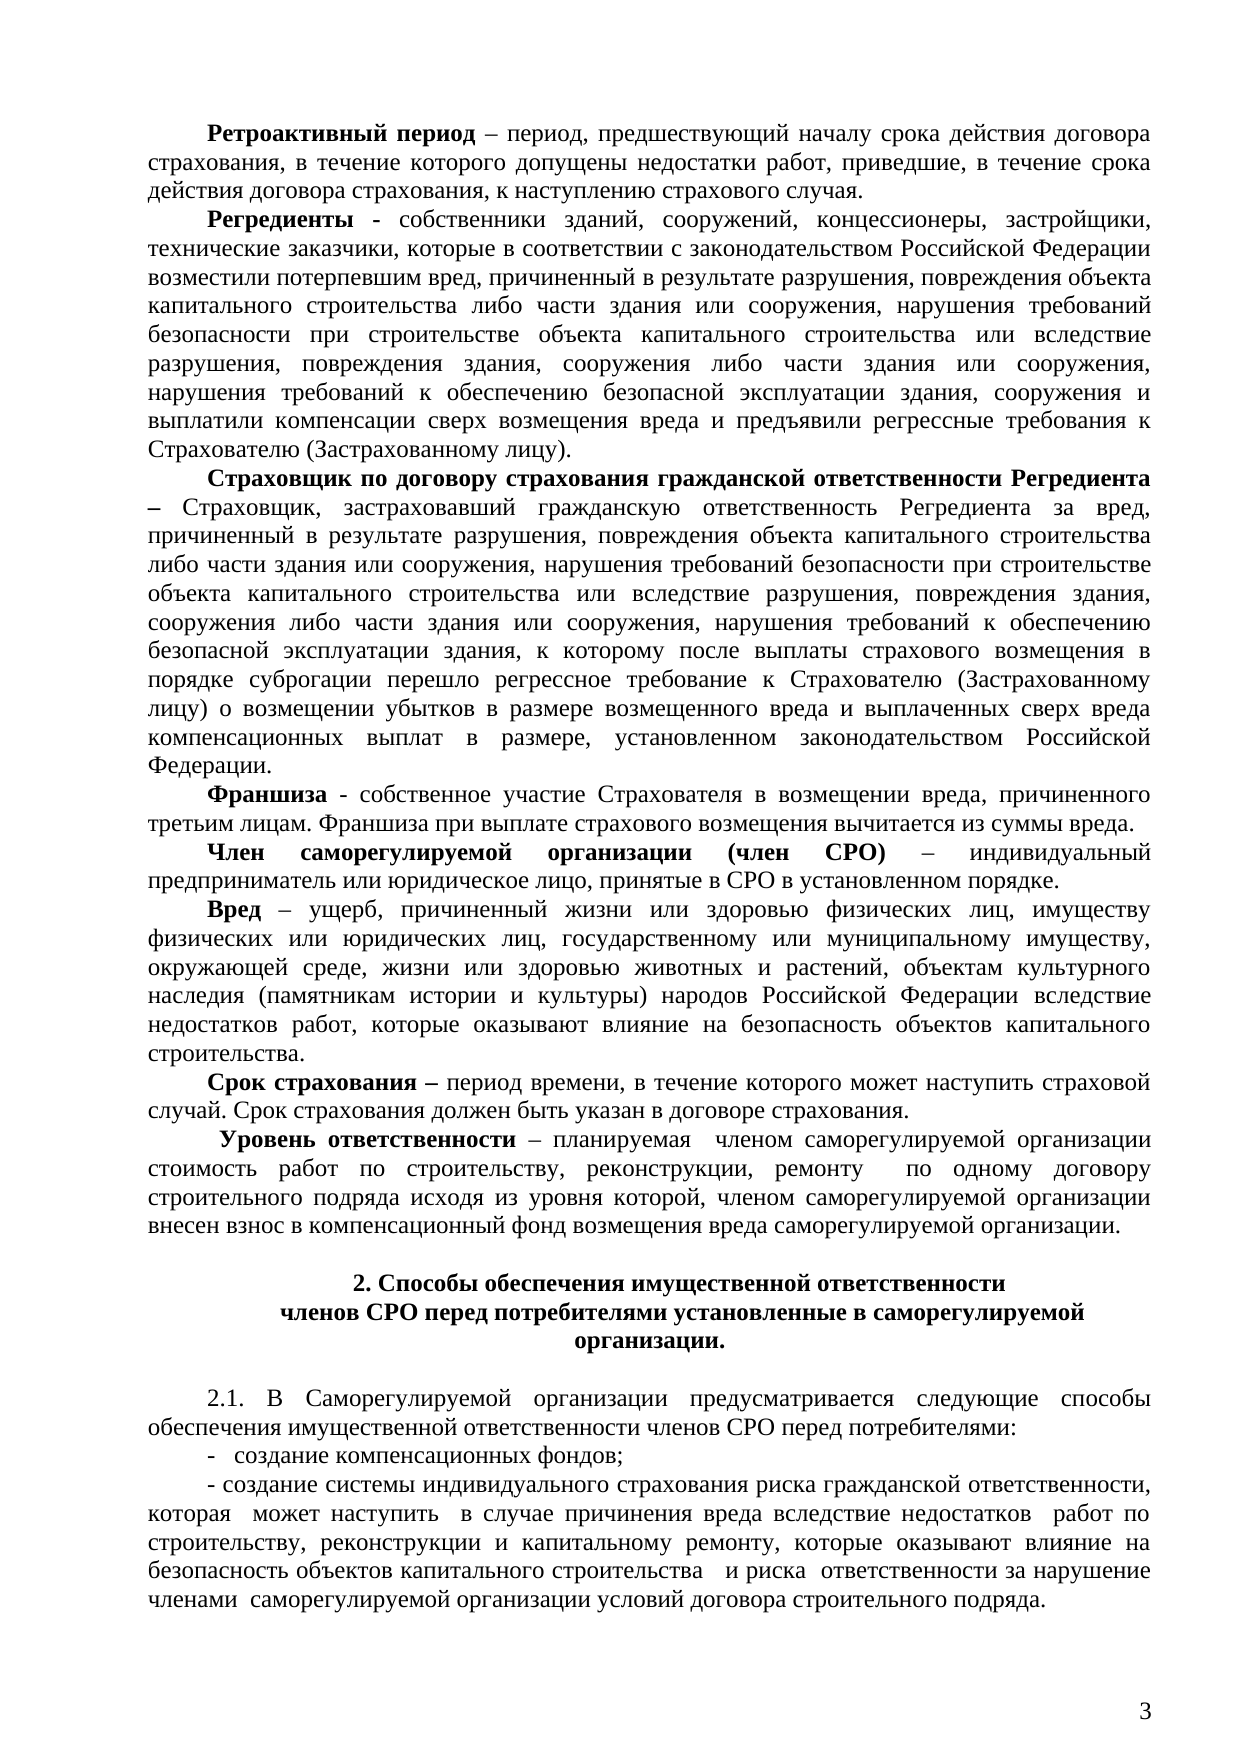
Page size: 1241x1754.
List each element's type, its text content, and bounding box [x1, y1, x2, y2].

text 2. Способы обеспечения имущественной ответственности [148, 1268, 1152, 1297]
list Член саморегулируемой организации (член СРО) – индивидуальный предприниматель или юридическое лицо, принятые в СРО в установленном порядке. [148, 837, 1152, 894]
text 2.1. В Саморегулируемой организации предусматривается следующие способы обеспечения имущественной ответственности членов СРО перед потребителями: [148, 1383, 1152, 1441]
text Срок страхования – период времени, в течение которого может наступить страховой случай. Срок страхования должен быть указан в договоре страхования. [148, 1067, 1152, 1124]
text Вред – ущерб, причиненный жизни или здоровью физических лиц, имуществу физических или юридических лиц, государственному или муниципальному имуществу, окружающей среде, жизни или здоровью животных и растений, объектам культурного наследия (памятникам истории и культуры) народов Российской Федерации вследствие недостатков работ, которые оказывают влияние на безопасность объектов капитального строительства. [148, 894, 1152, 1067]
list Франшиза - собственное участие Страхователя в возмещении вреда, причиненного третьим лицам. Франшиза при выплате страхового возмещения вычитается из суммы вреда. [148, 779, 1152, 837]
list Ретроактивный период – период, предшествующий началу срока действия договора страхования, в течение которого допущены недостатки работ, приведшие, в течение срока действия договора страхования, к наступлению страхового случая. [148, 118, 1152, 204]
text - создание компенсационных фондов; [148, 1441, 1152, 1469]
text Уровень ответственности – планируемая членом саморегулируемой организации стоимость работ по строительству, реконструкции, ремонту по одному договору строительного подряда исходя из уровня которой, членом саморегулируемой организации внесен взнос в компенсационный фонд возмещения вреда саморегулируемой организации. [148, 1124, 1152, 1239]
text членов СРО перед потребителями установленные в саморегулируемой организации. [148, 1297, 1152, 1354]
text Регредиенты - собственники зданий, сооружений, концессионеры, застройщики, технические заказчики, которые в соответствии с законодательством Российской Федерации возместили потерпевшим вред, причиненный в результате разрушения, повреждения объекта капитального строительства либо части здания или сооружения, нарушения требований безопасности при строительстве объекта капитального строительства или вследствие разрушения, повреждения здания, сооружения либо части здания или сооружения, нарушения требований к обеспечению безопасной эксплуатации здания, сооружения и выплатили компенсации сверх возмещения вреда и предъявили регрессные требования к Страхователю (Застрахованному лицу). [148, 204, 1152, 463]
text - создание системы индивидуального страхования риска гражданской ответственности, которая может наступить в случае причинения вреда вследствие недостатков работ по строительству, реконструкции и капитальному ремонту, которые оказывают влияние на безопасность объектов капитального строительства и риска ответственности за нарушение членами саморегулируемой организации условий договора строительного подряда. [148, 1469, 1152, 1613]
text Страховщик по договору страхования гражданской ответственности Регредиента – Страховщик, застраховавший гражданскую ответственность Регредиента за вред, причиненный в результате разрушения, повреждения объекта капитального строительства либо части здания или сооружения, нарушения требований безопасности при строительстве объекта капитального строительства или вследствие разрушения, повреждения здания, сооружения либо части здания или сооружения, нарушения требований к обеспечению безопасной эксплуатации здания, к которому после выплаты страхового возмещения в порядке суброгации перешло регрессное требование к Страхователю (Застрахованному лицу) о возмещении убытков в размере возмещенного вреда и выплаченных сверх вреда компенсационных выплат в размере, установленном законодательством Российской Федерации. [148, 463, 1152, 779]
